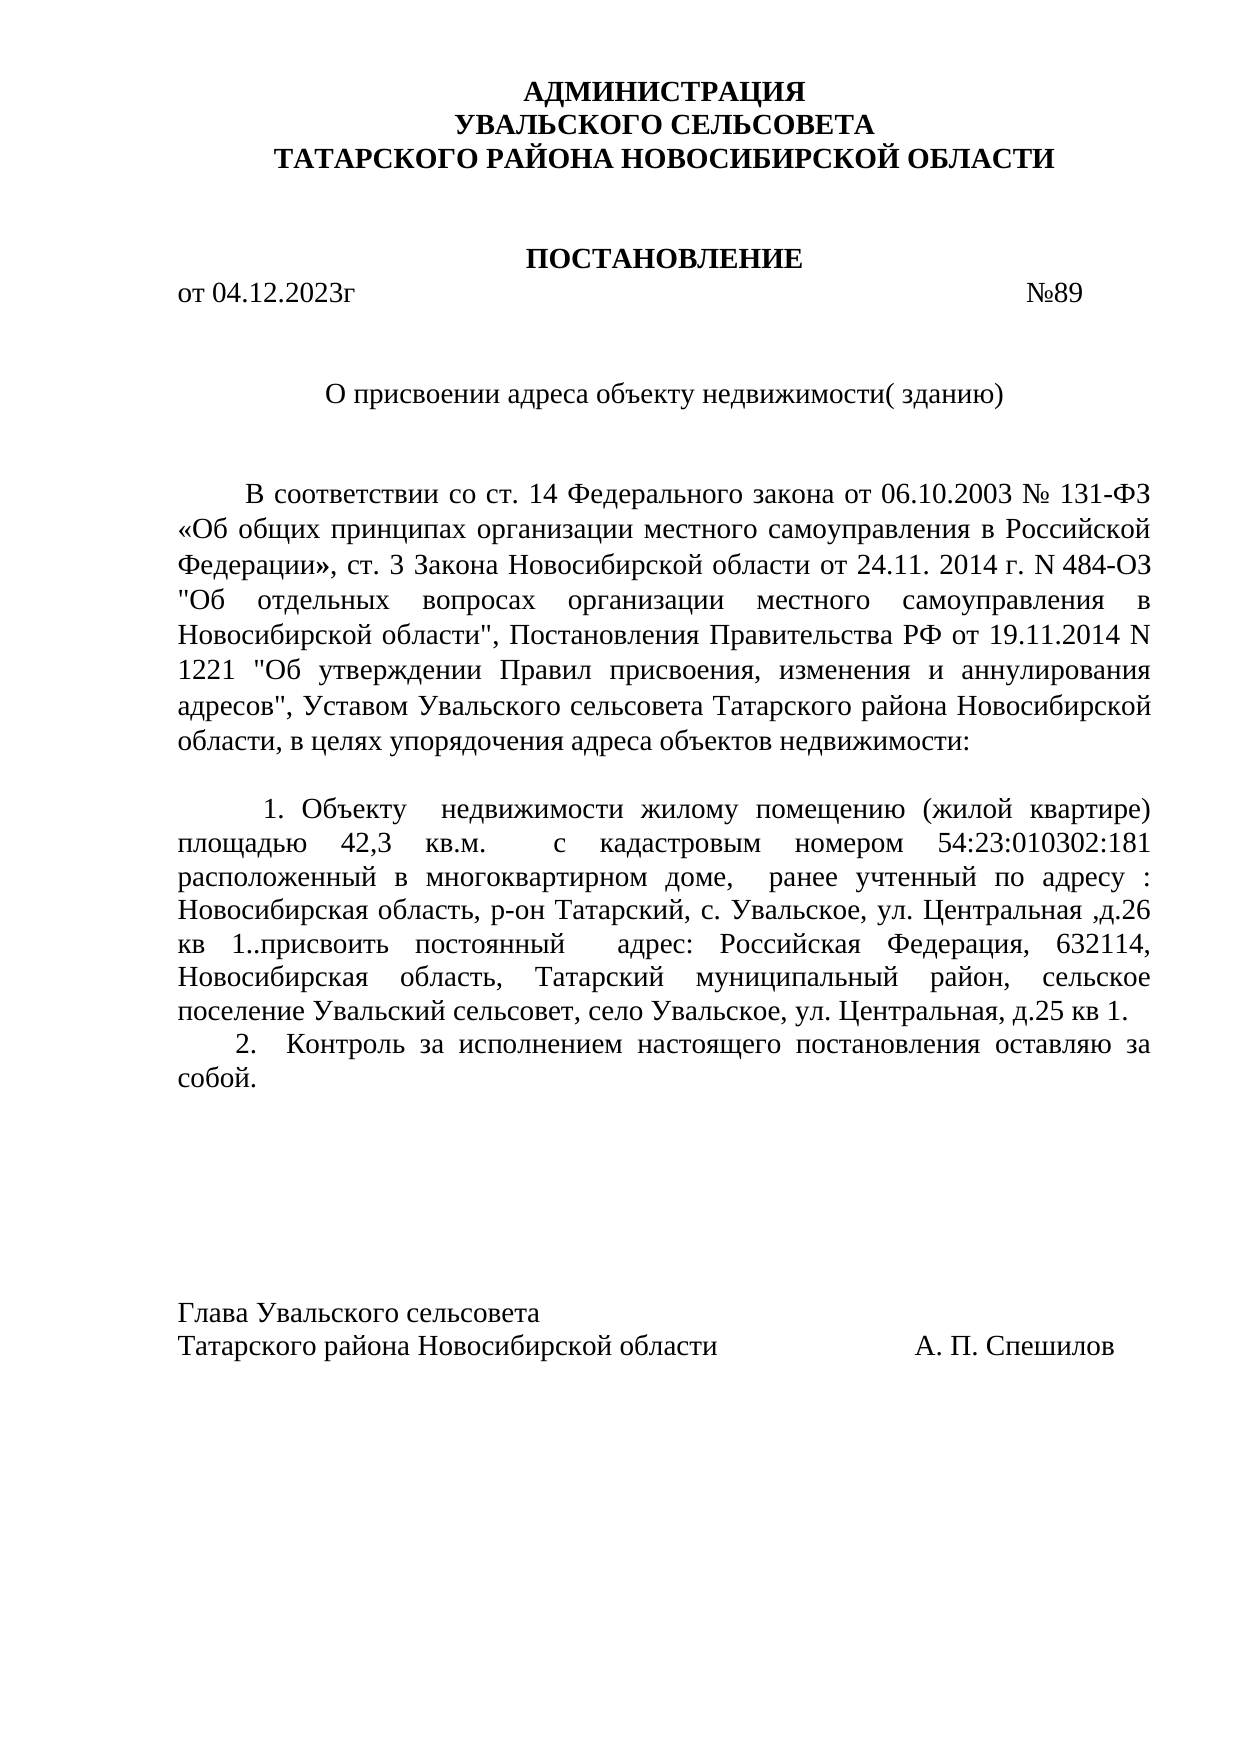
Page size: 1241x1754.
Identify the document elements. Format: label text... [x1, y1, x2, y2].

title В соответствии со ст. 14 Федерального закона от 06.10.2003 № 131-ФЗ «Об общих принципах организации местного самоуправления в Российской Федерации», ст. 3 Закона Новосибирской области от 24.11. 2014 г. N 484-ОЗ "Об отдельных вопросах организации местного самоуправления в Новосибирской области", Постановления Правительства РФ от 19.11.2014 N 1221 "Об утверждении Правил присвоения, изменения и аннулирования адресов", Уставом Увальского сельсовета Татарского района Новосибирской области, в целях упорядочения адреса объектов недвижимости: [177, 476, 1152, 756]
text Глава Увальского сельсовета [177, 1295, 1152, 1328]
text Татарского района Новосибирской области А. П. Спешилов [177, 1328, 1152, 1362]
text АДМИНИСТРАЦИЯ [177, 74, 1152, 107]
text ТАТАРСКОГО РАЙОНА НОВОСИБИРСКОЙ ОБЛАСТИ [177, 141, 1152, 174]
text от 04.12.2023г №89 [177, 275, 1152, 309]
text О присвоении адреса объекту недвижимости( зданию) [177, 376, 1152, 409]
text 2. Контроль за исполнением настоящего постановления оставляю за собой. [177, 1026, 1152, 1093]
text ПОСТАНОВЛЕНИЕ [177, 242, 1152, 275]
text 1. Объекту недвижимости жилому помещению (жилой квартире) площадью 42,3 кв.м. с кадастровым номером 54:23:010302:181 расположенный в многоквартирном доме, ранее учтенный по адресу : Новосибирская область, р-он Татарский, с. Увальское, ул. Центральная ,д.26 кв 1..присвоить постоянный адрес: Российская Федерация, 632114, Новосибирская область, Татарский муниципальный район, сельское поселение Увальский сельсовет, село Увальское, ул. Центральная, д.25 кв 1. [177, 792, 1152, 1026]
text УВАЛЬСКОГО СЕЛЬСОВЕТА [177, 107, 1152, 141]
